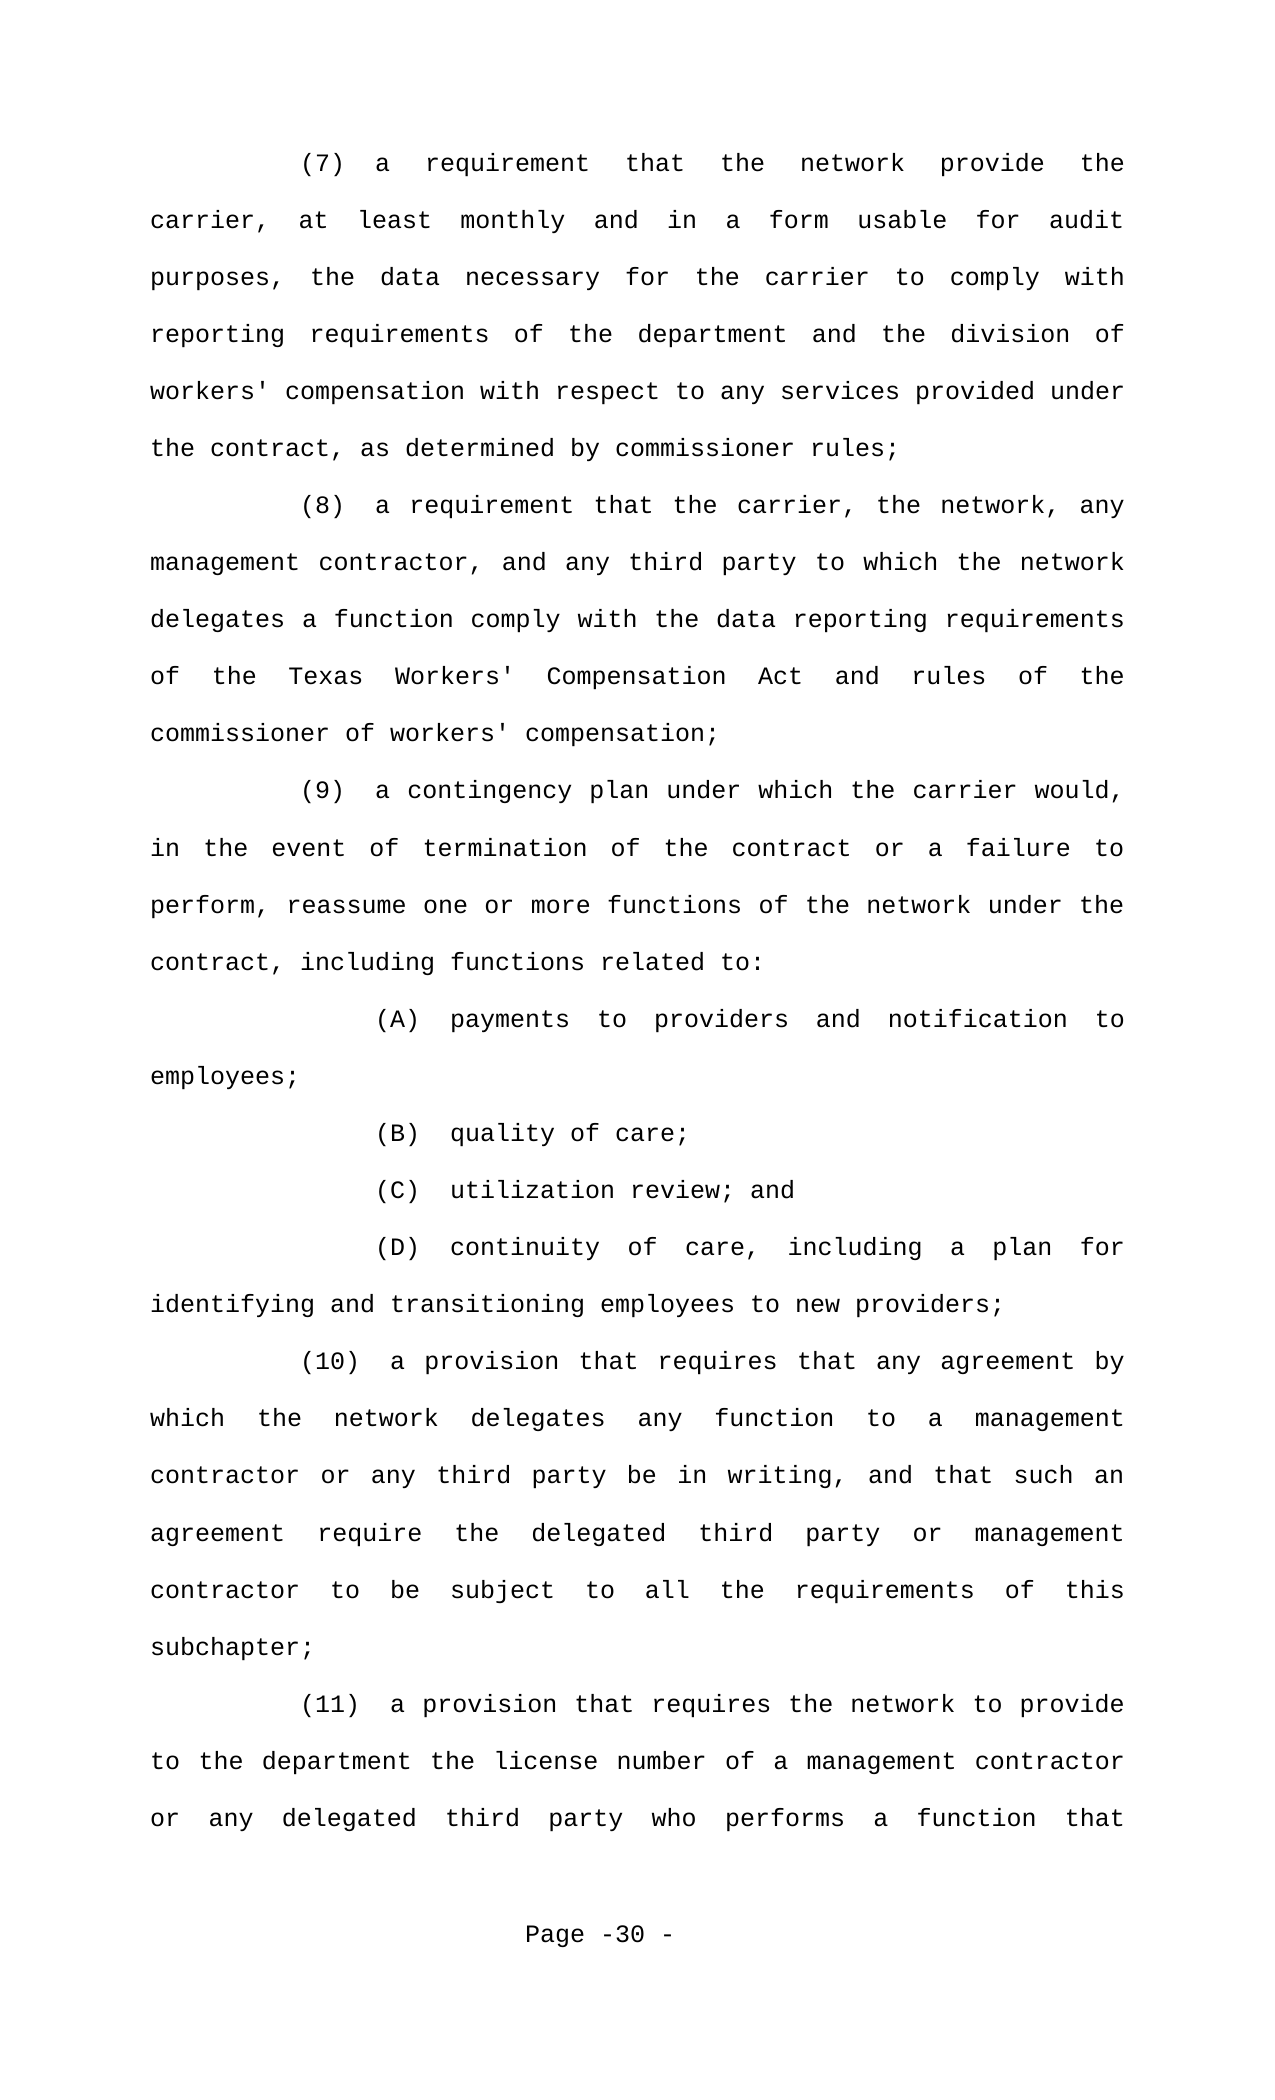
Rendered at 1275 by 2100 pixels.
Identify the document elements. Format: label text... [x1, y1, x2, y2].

text (A) payments to providers and notification to employees; [150, 1006, 1125, 1092]
text (8) a requirement that the carrier, the network, any management contractor, and any third party to which the network delegates a function comply with the data reporting requirements of the Texas Workers' Compensation Act and rules of the commissioner of workers' compensation; [150, 492, 1125, 749]
text (9) a contingency plan under which the carrier would, in the event of termination of the contract or a failure to perform, reassume one or more functions of the network under the contract, including functions related to: [150, 778, 1125, 978]
text (B) quality of care; [150, 1120, 1125, 1149]
text (D) continuity of care, including a plan for identifying and transitioning employees to new providers; [150, 1234, 1125, 1320]
text (C) utilization review; and [150, 1177, 1125, 1206]
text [150, 1691, 1125, 1834]
text (10) a provision that requires that any agreement by which the network delegates any function to a management contractor or any third party be in writing, and that such an agreement require the delegated third party or management contractor to be subject to all the requirements of this subchapter; [150, 1349, 1125, 1663]
text (7) a requirement that the network provide the carrier, at least monthly and in a form usable for audit purposes, the data necessary for the carrier to comply with reporting requirements of the department and the division of workers' compensation with respect to any services provided under the contract, as determined by commissioner rules; [150, 150, 1125, 464]
